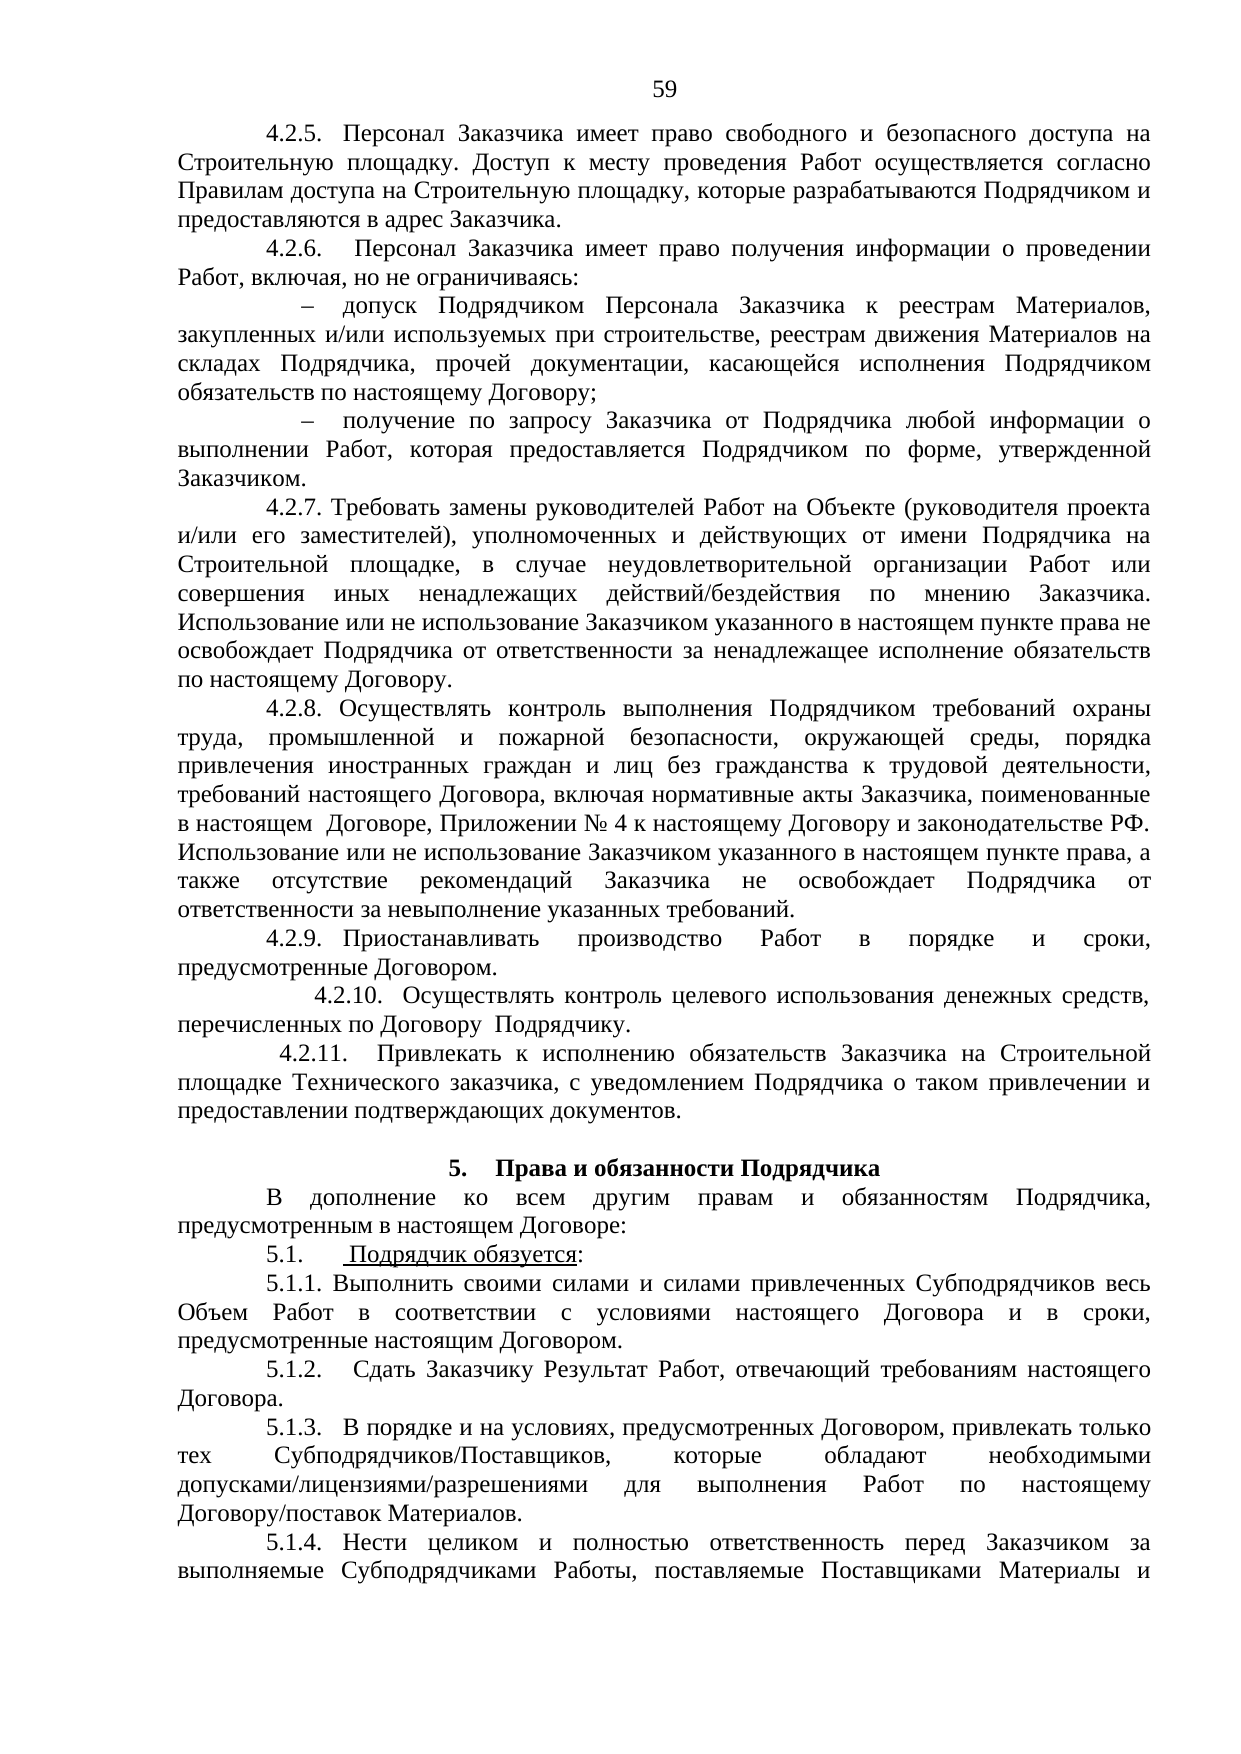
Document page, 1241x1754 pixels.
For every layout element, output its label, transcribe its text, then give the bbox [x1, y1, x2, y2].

text – получение по запросу Заказчика от Подрядчика любой информации о выполнении Работ, которая предоставляется Подрядчиком по форме, утвержденной Заказчиком. [177, 406, 1152, 492]
text 4.2.7. Требовать замены руководителей Работ на Объекте (руководителя проекта и/или его заместителей), уполномоченных и действующих от имени Подрядчика на Строительной площадке, в случае неудовлетворительной организации Работ или совершения иных ненадлежащих действий/бездействия по мнению Заказчика. Использование или не использование Заказчиком указанного в настоящем пункте права не освобождает Подрядчика от ответственности за ненадлежащее исполнение обязательств по настоящему Договору. [177, 492, 1152, 693]
text 5.1. Подрядчик обязуется: [177, 1239, 1152, 1268]
text 4.2.5. Персонал Заказчика имеет право свободного и безопасного доступа на Строительную площадку. Доступ к месту проведения Работ осуществляется согласно Правилам доступа на Строительную площадку, которые разрабатываются Подрядчиком и предоставляются в адрес Заказчика. [177, 118, 1152, 233]
text 4.2.11. Привлекать к исполнению обязательств Заказчика на Строительной площадке Технического заказчика, с уведомлением Подрядчика о таком привлечении и предоставлении подтверждающих документов. [177, 1038, 1152, 1124]
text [177, 1527, 1152, 1584]
text 5.1.1. Выполнить своими силами и силами привлеченных Субподрядчиков весь Объем Работ в соответствии с условиями настоящего Договора и в сроки, предусмотренные настоящим Договором. [177, 1268, 1152, 1354]
text 5.1.2. Сдать Заказчику Результат Работ, отвечающий требованиям настоящего Договора. [177, 1354, 1152, 1412]
list Права и обязанности Подрядчика [177, 1153, 1152, 1182]
text 4.2.8. Осуществлять контроль выполнения Подрядчиком требований охраны труда, промышленной и пожарной безопасности, окружающей среды, порядка привлечения иностранных граждан и лиц без гражданства к трудовой деятельности, требований настоящего Договора, включая нормативные акты Заказчика, поименованные в настоящем Договоре, Приложении № 4 к настоящему Договору и законодательстве РФ. Использование или не использование Заказчиком указанного в настоящем пункте права, а также отсутствие рекомендаций Заказчика не освобождает Подрядчика от ответственности за невыполнение указанных требований. [177, 693, 1152, 923]
text 4.2.10. Осуществлять контроль целевого использования денежных средств, перечисленных по Договору Подрядчику. [177, 981, 1152, 1038]
text 5.1.3. В порядке и на условиях, предусмотренных Договором, привлекать только тех Субподрядчиков/Поставщиков, которые обладают необходимыми допусками/лицензиями/разрешениями для выполнения Работ по настоящему Договору/поставок Материалов. [177, 1412, 1152, 1527]
text 4.2.6. Персонал Заказчика имеет право получения информации о проведении Работ, включая, но не ограничиваясь: [177, 233, 1152, 291]
text 4.2.9. Приостанавливать производство Работ в порядке и сроки, предусмотренные Договором. [177, 923, 1152, 981]
text – допуск Подрядчиком Персонала Заказчика к реестрам Материалов, закупленных и/или используемых при строительстве, реестрам движения Материалов на складах Подрядчика, прочей документации, касающейся исполнения Подрядчиком обязательств по настоящему Договору; [177, 291, 1152, 406]
text В дополнение ко всем другим правам и обязанностям Подрядчика, предусмотренным в настоящем Договоре: [177, 1182, 1152, 1239]
